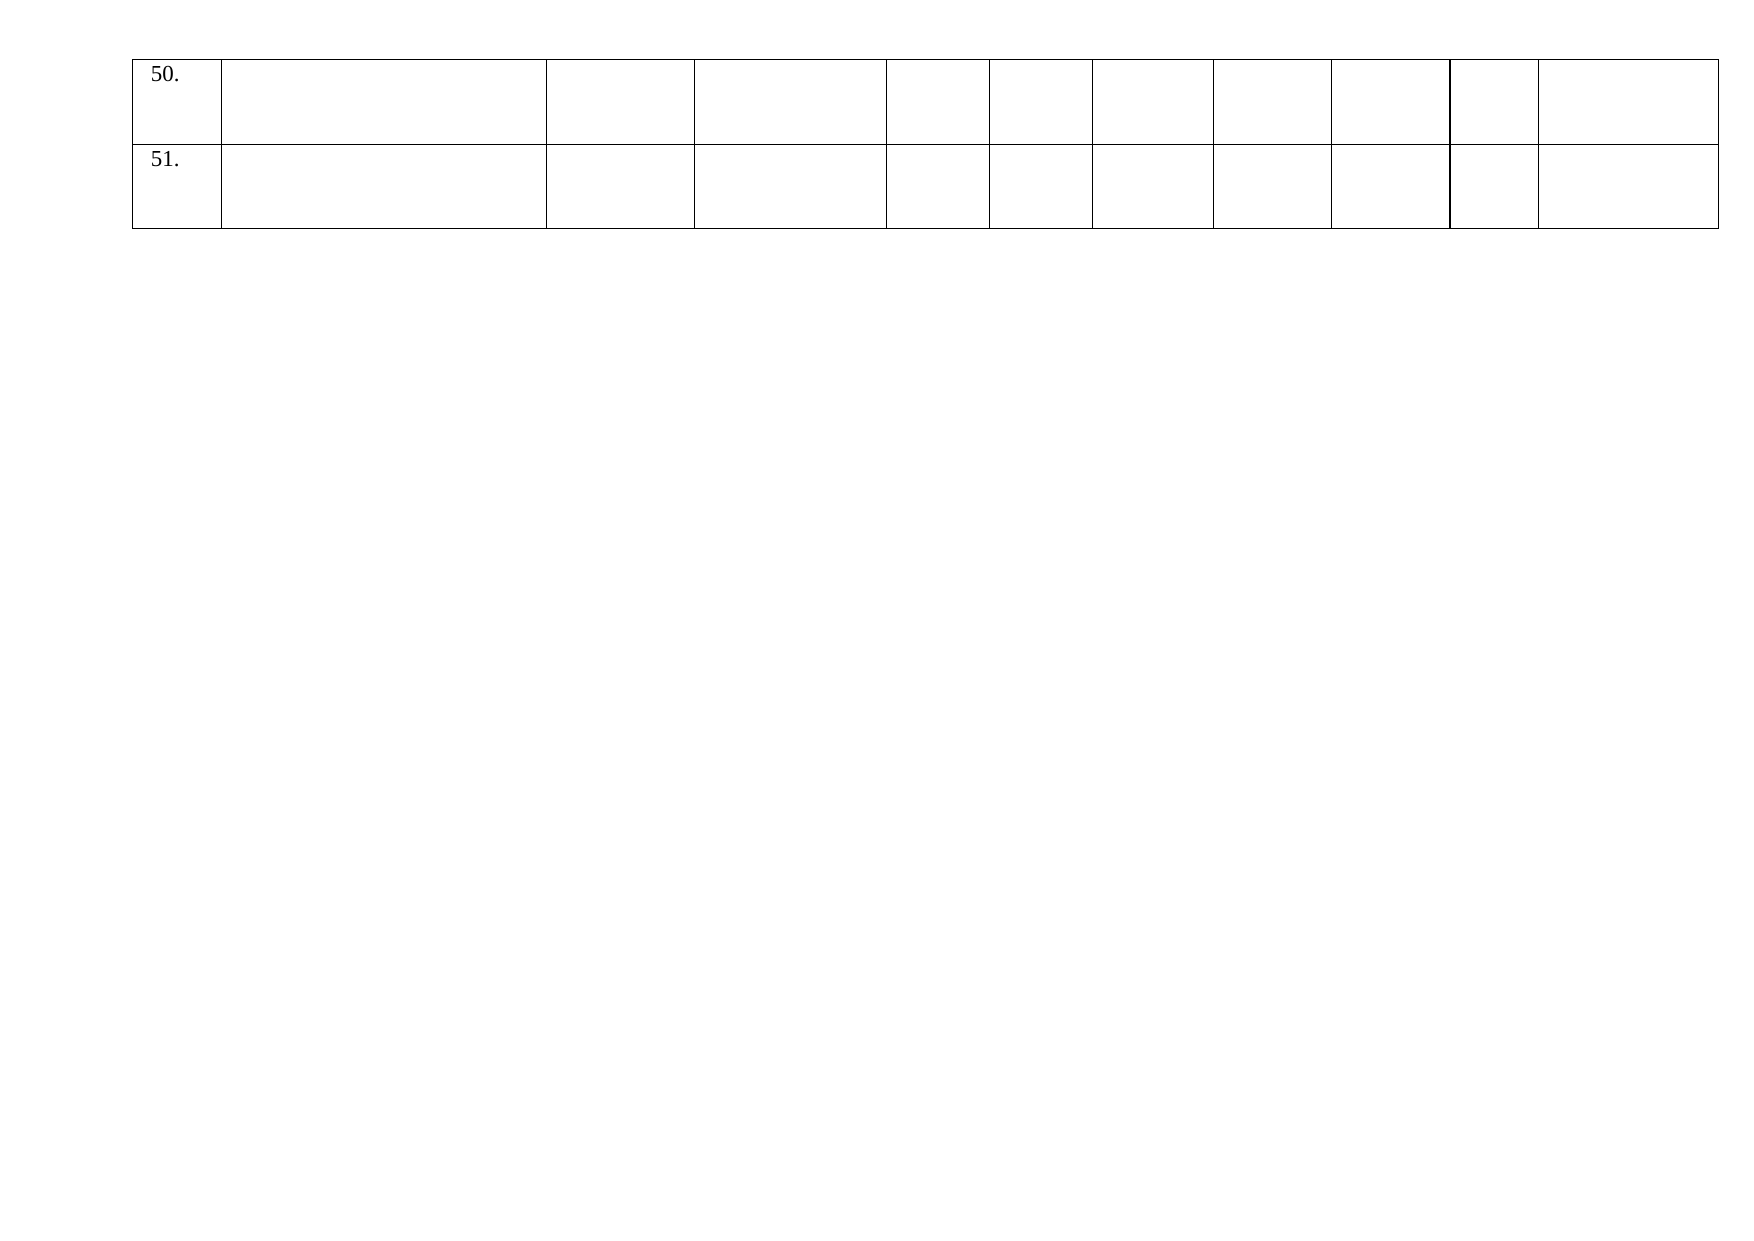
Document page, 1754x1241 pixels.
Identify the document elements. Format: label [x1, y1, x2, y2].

table_cell [1332, 145, 1449, 228]
table_cell [990, 60, 1092, 143]
table_cell [133, 60, 221, 143]
table_cell [1093, 60, 1213, 143]
table_cell [1451, 145, 1538, 228]
table_cell [887, 60, 989, 143]
table_cell [1451, 60, 1538, 143]
table_cell [695, 60, 886, 143]
table_cell [990, 145, 1092, 228]
table_cell [547, 145, 694, 228]
table_cell [1214, 145, 1331, 228]
table_cell [1093, 145, 1213, 228]
table_cell [1539, 60, 1718, 143]
table_cell [133, 145, 221, 228]
table_cell [222, 60, 546, 143]
table_cell [695, 145, 886, 228]
table_cell [222, 145, 546, 228]
table_cell [1332, 60, 1449, 143]
table_cell [547, 60, 694, 143]
table_cell [1539, 145, 1718, 228]
table_cell [887, 145, 989, 228]
table_cell [1214, 60, 1331, 143]
